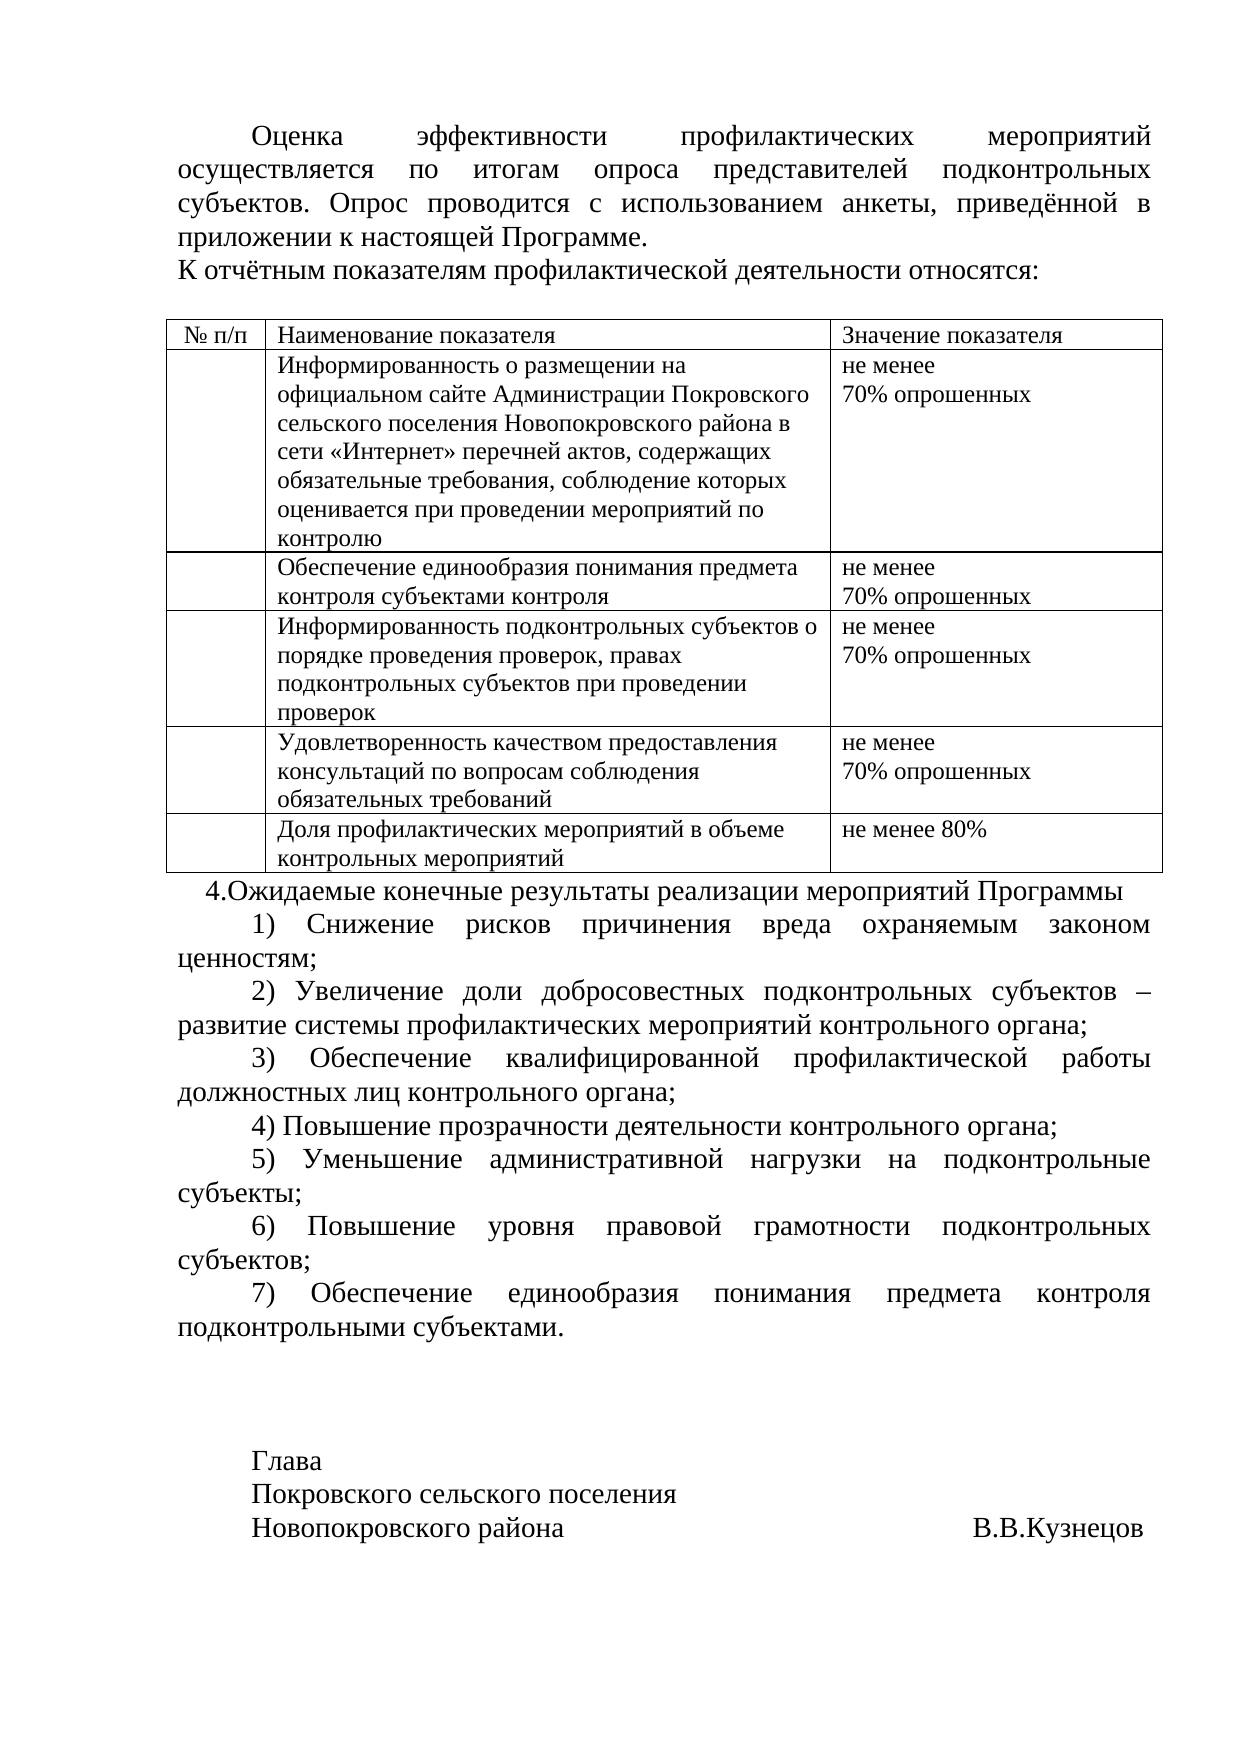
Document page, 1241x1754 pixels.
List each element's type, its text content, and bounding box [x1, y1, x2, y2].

text 2) Увеличение доли добросовестных подконтрольных субъектов – развитие системы профилактических мероприятий контрольного органа; [177, 973, 1152, 1041]
table_cell Удовлетворенность качеством предоставления консультаций по вопросам соблюдения обязательных требований [266, 727, 830, 813]
table_cell [167, 350, 265, 551]
text 3) Обеспечение квалифицированной профилактической работы должностных лиц контрольного органа; [177, 1041, 1152, 1108]
text Покровского сельского поселения [177, 1477, 1152, 1510]
table_cell не менее 70% опрошенных [831, 553, 1162, 610]
table_header Наименование показателя [266, 320, 830, 349]
text 7) Обеспечение единообразия понимания предмета контроля подконтрольными субъектами. [177, 1275, 1152, 1342]
table_cell не менее 70% опрошенных [831, 727, 1162, 813]
table_header Значение показателя [831, 320, 1162, 349]
text Оценка эффективности профилактических мероприятий осуществляется по итогам опроса представителей подконтрольных субъектов. Опрос проводится с использованием анкеты, приведённой в приложении к настоящей Программе. [177, 118, 1152, 252]
table_cell не менее 70% опрошенных [831, 350, 1162, 551]
table_cell [167, 553, 265, 610]
table_cell Информированность о размещении на официальном сайте Администрации Покровского сельского поселения Новопокровского района в сети «Интернет» перечней актов, содержащих обязательные требования, соблюдение которых оценивается при проведении мероприятий по контролю [266, 350, 830, 551]
table_cell не менее 80% [831, 814, 1162, 872]
table_cell [167, 611, 265, 726]
table_cell Информированность подконтрольных субъектов о порядке проведения проверок, правах подконтрольных субъектов при проведении проверок [266, 611, 830, 726]
text 4.Ожидаемые конечные результаты реализации мероприятий Программы [177, 873, 1152, 906]
text Глава [177, 1443, 1152, 1477]
text 1) Снижение рисков причинения вреда охраняемым законом ценностям; [177, 906, 1152, 973]
text Новопокровского района В.В.Кузнецов [177, 1510, 1152, 1544]
table_cell не менее 70% опрошенных [831, 611, 1162, 726]
table_header № п/п [167, 320, 265, 349]
text К отчётным показателям профилактической деятельности относятся: [177, 252, 1152, 286]
text 5) Уменьшение административной нагрузки на подконтрольные субъекты; [177, 1141, 1152, 1208]
table_cell [167, 814, 265, 872]
text 4) Повышение прозрачности деятельности контрольного органа; [177, 1108, 1152, 1141]
table_cell Обеспечение единообразия понимания предмета контроля субъектами контроля [266, 553, 830, 610]
text 6) Повышение уровня правовой грамотности подконтрольных субъектов; [177, 1208, 1152, 1275]
table_cell Доля профилактических мероприятий в объеме контрольных мероприятий [266, 814, 830, 872]
table_cell [167, 727, 265, 813]
